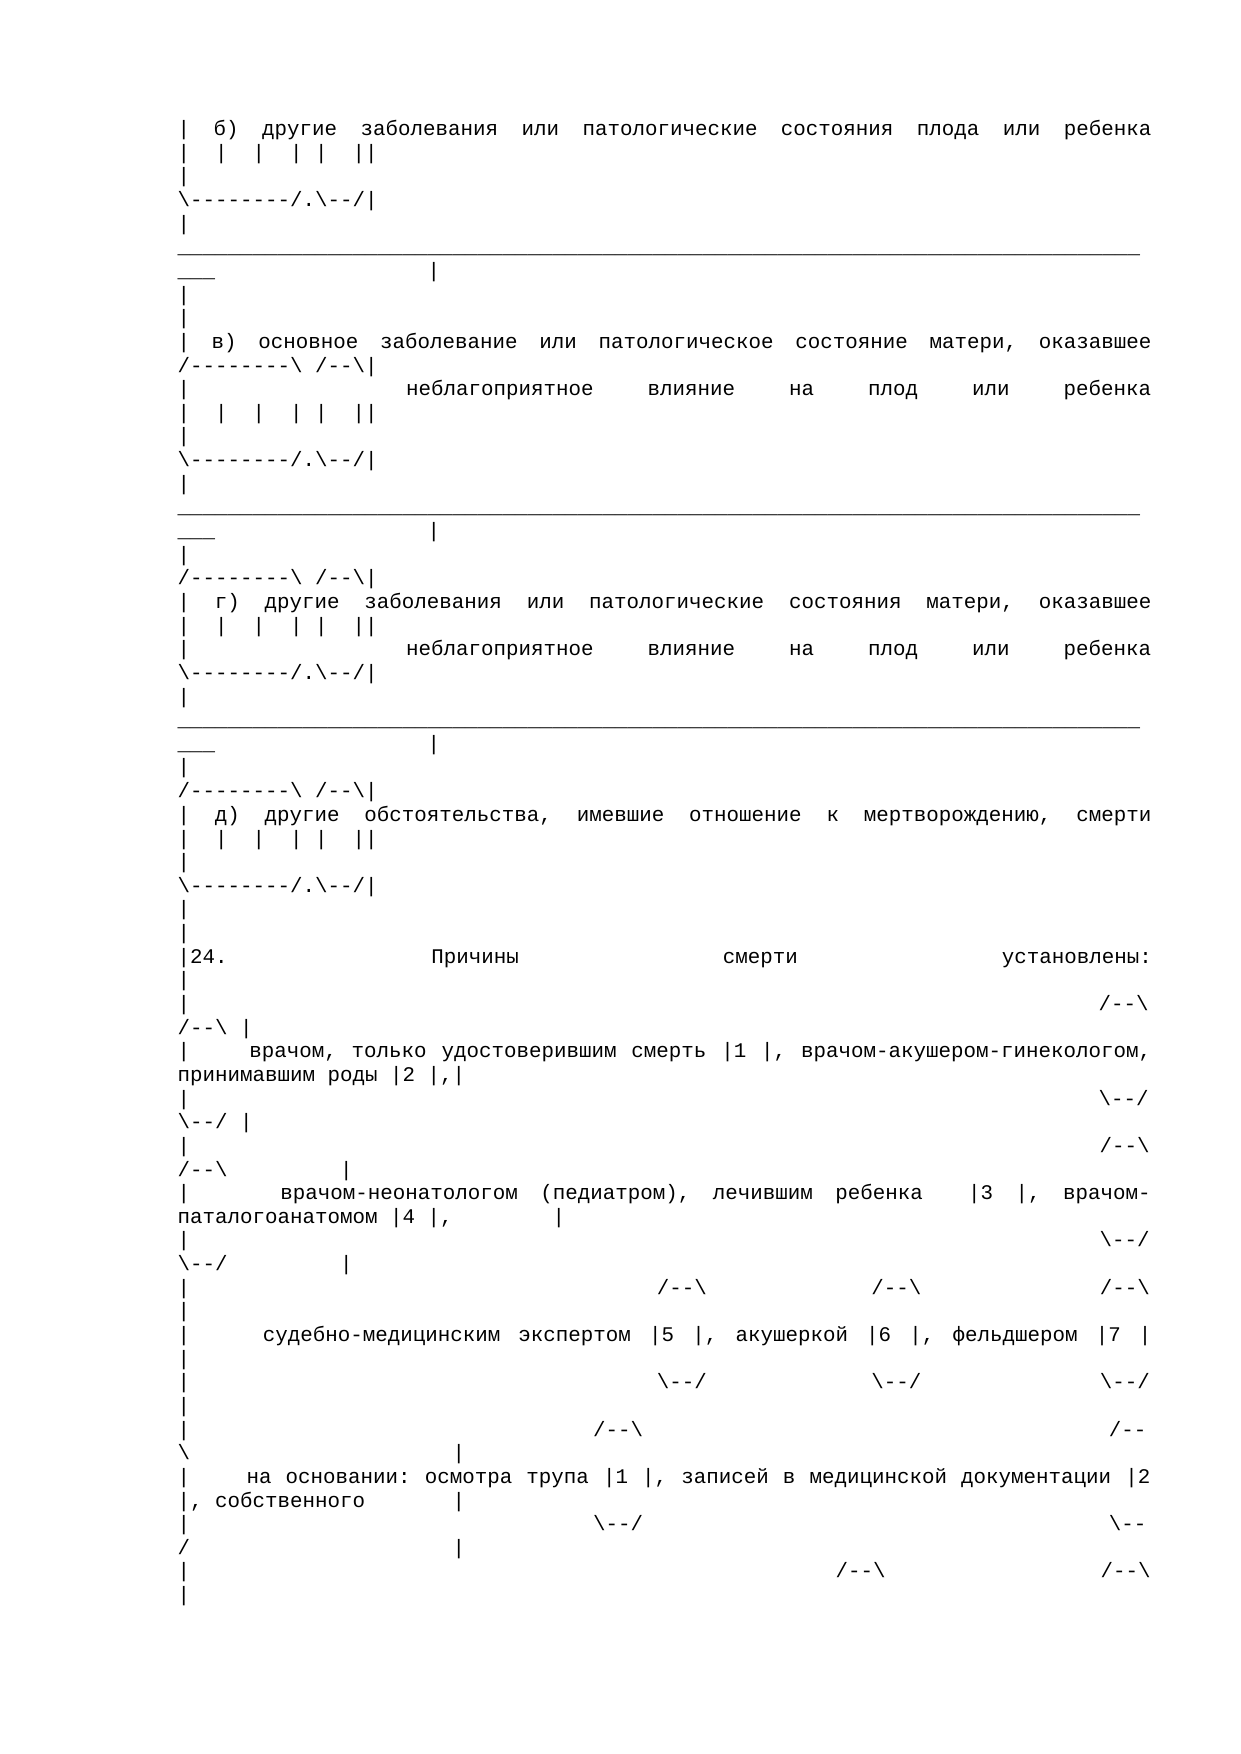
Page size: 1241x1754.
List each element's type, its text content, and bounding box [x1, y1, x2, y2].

text | судебно-медицинским экспертом |5 |, акушеркой |6 |, фельдшером |7 | | [177, 1324, 1152, 1371]
text | д) другие обстоятельства, имевшие отношение к мертворождению, смерти | | | | | || [177, 804, 1152, 851]
text | /--\ /--\ | [177, 1419, 1152, 1466]
text | \--------/.\--/| [177, 165, 1152, 213]
text | врачом-неонатологом (педиатром), лечившим ребенка |3 |, врачом-паталогоанатомом |4 |, | [177, 1182, 1152, 1229]
text | б) другие заболевания или патологические состояния плода или ребенка | | | | | || [177, 118, 1152, 165]
text | неблагоприятное влияние на плод или ребенка \--------/.\--/| [177, 638, 1152, 686]
text | в) основное заболевание или патологическое состояние матери, оказавшее /--------\ /--\| [177, 331, 1152, 378]
text | /--\ /--\ | [177, 1135, 1152, 1182]
text |24. Причины смерти установлены: | [177, 946, 1152, 993]
text | /--------\ /--\| [177, 544, 1152, 591]
text | | [177, 284, 1152, 331]
text | \--/ \--/ | [177, 1513, 1152, 1561]
text | \--------/.\--/| [177, 426, 1152, 473]
text | врачом, только удостоверившим смерть |1 |, врачом-акушером-гинекологом, принимавшим роды |2 |,| [177, 1040, 1152, 1088]
text | \--/ \--/ | [177, 1229, 1152, 1277]
text | \--/ \--/ | [177, 1088, 1152, 1135]
text | \--/ \--/ \--/ | [177, 1371, 1152, 1419]
text | /--\ /--\ | [177, 1561, 1152, 1608]
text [177, 213, 1152, 284]
text | | [177, 898, 1152, 946]
text | на основании: осмотра трупа |1 |, записей в медицинской документации |2 |, собственного | [177, 1466, 1152, 1513]
text | г) другие заболевания или патологические состояния матери, оказавшее | | | | | || [177, 591, 1152, 638]
text | /--------\ /--\| [177, 757, 1152, 804]
text | неблагоприятное влияние на плод или ребенка | | | | | || [177, 378, 1152, 426]
text | /--\ /--\ | [177, 993, 1152, 1040]
text | ________________________________________________________________________________ | [177, 686, 1152, 757]
text | ________________________________________________________________________________ | [177, 473, 1152, 544]
text | /--\ /--\ /--\ | [177, 1277, 1152, 1324]
text | \--------/.\--/| [177, 851, 1152, 898]
